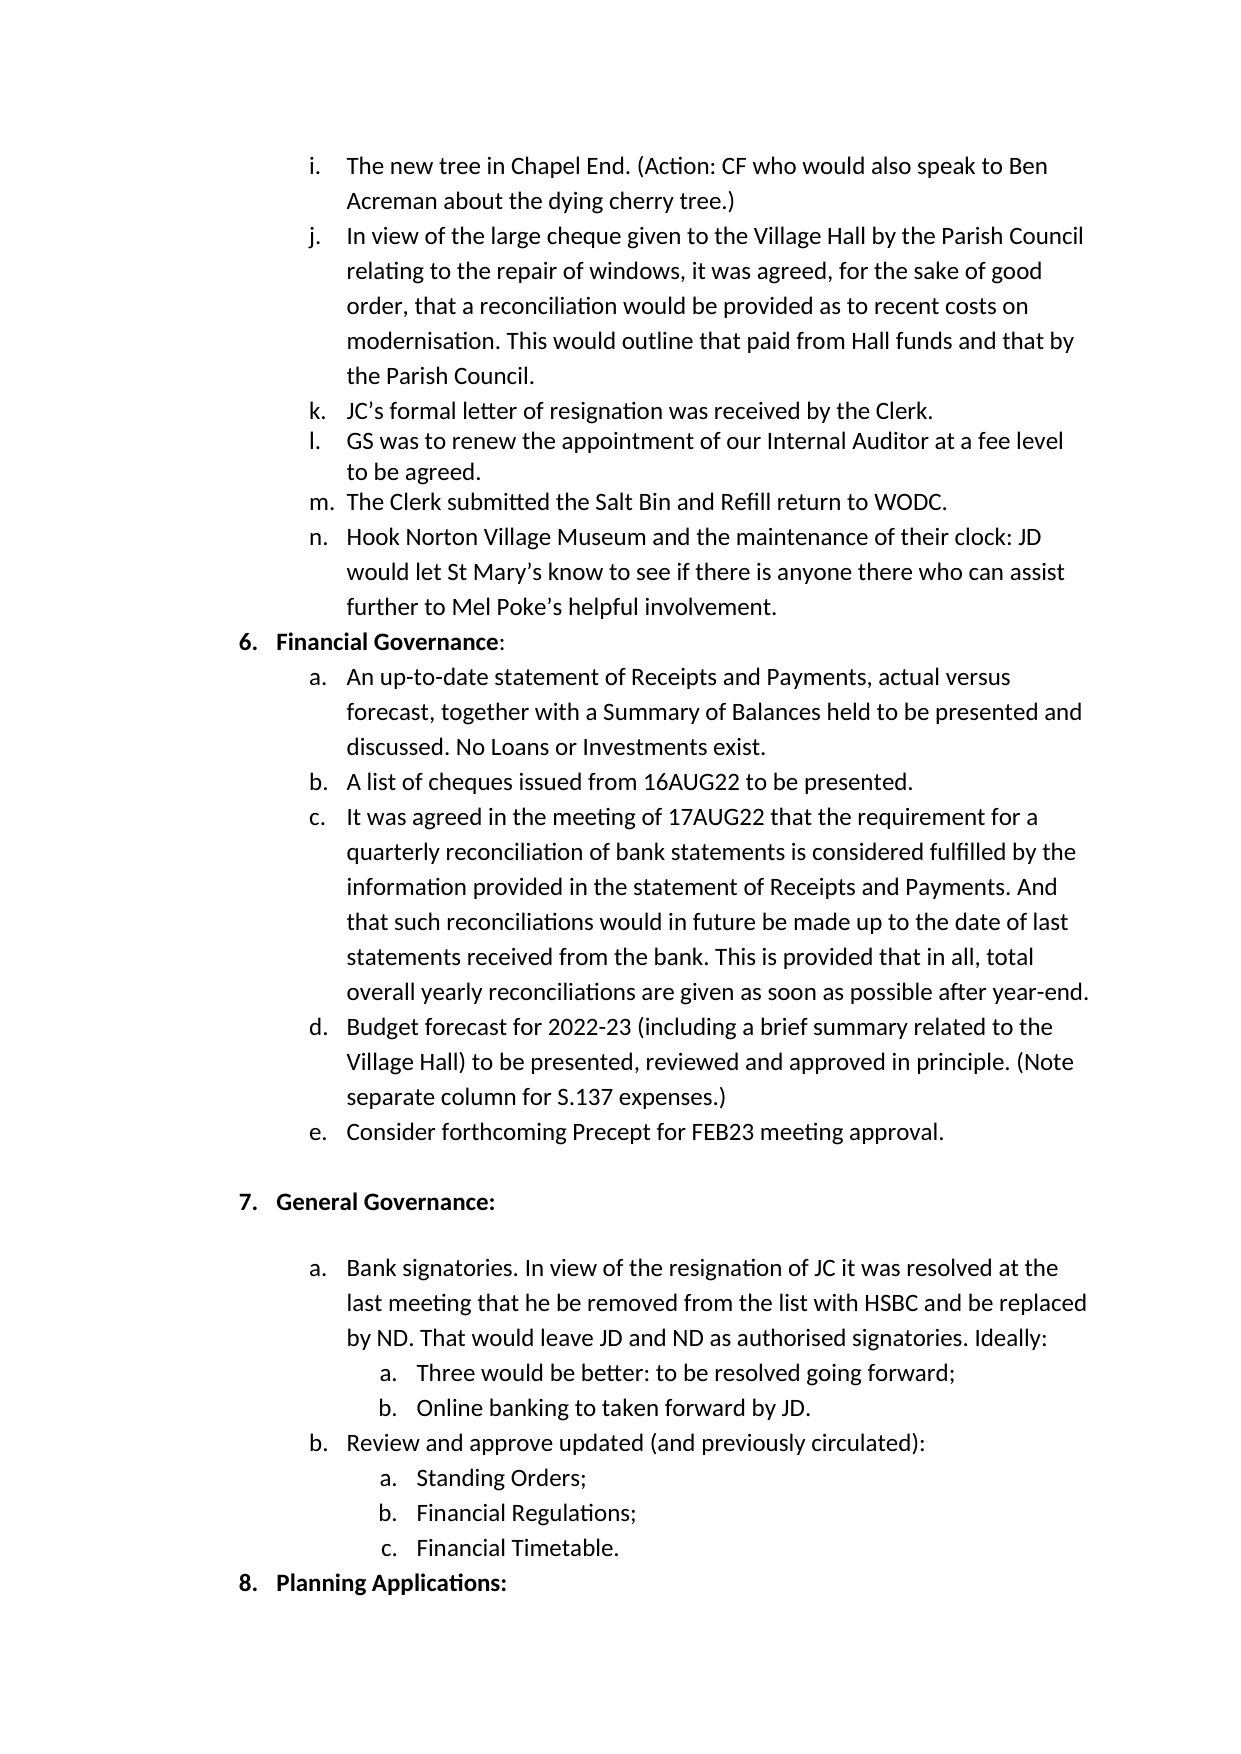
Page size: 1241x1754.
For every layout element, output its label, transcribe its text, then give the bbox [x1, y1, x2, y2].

list Budget forecast for 2022-23 (including a brief summary related to the Village Hall) to be presented, reviewed and approved in principle. (Note separate column for S.137 expenses.) [309, 1012, 1090, 1112]
list Three would be better: to be resolved going forward; [398, 1357, 1090, 1388]
list Online banking to taken forward by JD. [398, 1392, 1090, 1423]
list The Clerk submitted the Salt Bin and Refill return to WODC. [309, 487, 1090, 517]
list General Governance: [239, 1187, 1090, 1217]
list The new tree in Chapel End. (Action: CF who would also speak to Ben Acreman about the dying cherry tree.) [309, 150, 1090, 216]
list In view of the large cheque given to the Village Hall by the Parish Council relating to the repair of windows, it was agreed, for the sake of good order, that a reconciliation would be provided as to recent costs on modernisation. This would outline that paid from Hall funds and that by the Parish Council. [309, 220, 1090, 391]
list It was agreed in the meeting of 17AUG22 that the requirement for a quarterly reconciliation of bank statements is considered fulfilled by the information provided in the statement of Receipts and Payments. And that such reconciliations would in future be made up to the date of last statements received from the bank. This is provided that in all, total overall yearly reconciliations are given as soon as possible after year-end. [309, 802, 1090, 1007]
list Financial Governance: [239, 627, 1090, 657]
list Financial Regulations; [398, 1497, 1090, 1528]
list Review and approve updated (and previously circulated): [309, 1427, 1090, 1458]
list Standing Orders; [398, 1462, 1090, 1493]
list Consider forthcoming Precept for FEB23 meeting approval. [309, 1117, 1090, 1147]
list Hook Norton Village Museum and the maintenance of their clock: JD would let St Mary’s know to see if there is anyone there who can assist further to Mel Poke’s helpful involvement. [309, 522, 1090, 622]
list An up-to-date statement of Receipts and Payments, actual versus forecast, together with a Summary of Balances held to be presented and discussed. No Loans or Investments exist. [309, 662, 1090, 762]
list Planning Applications: [239, 1567, 1090, 1598]
list JC’s formal letter of resignation was received by the Clerk. [309, 395, 1090, 426]
list Bank signatories. In view of the resignation of JC it was resolved at the last meeting that he be removed from the list with HSBC and be replaced by ND. That would leave JD and ND as authorised signatories. Ideally: [309, 1252, 1090, 1353]
list Financial Timetable. [398, 1532, 1090, 1563]
list GS was to renew the appointment of our Internal Auditor at a fee level to be agreed. [309, 426, 1090, 487]
list A list of cheques issued from 16AUG22 to be presented. [309, 767, 1090, 797]
